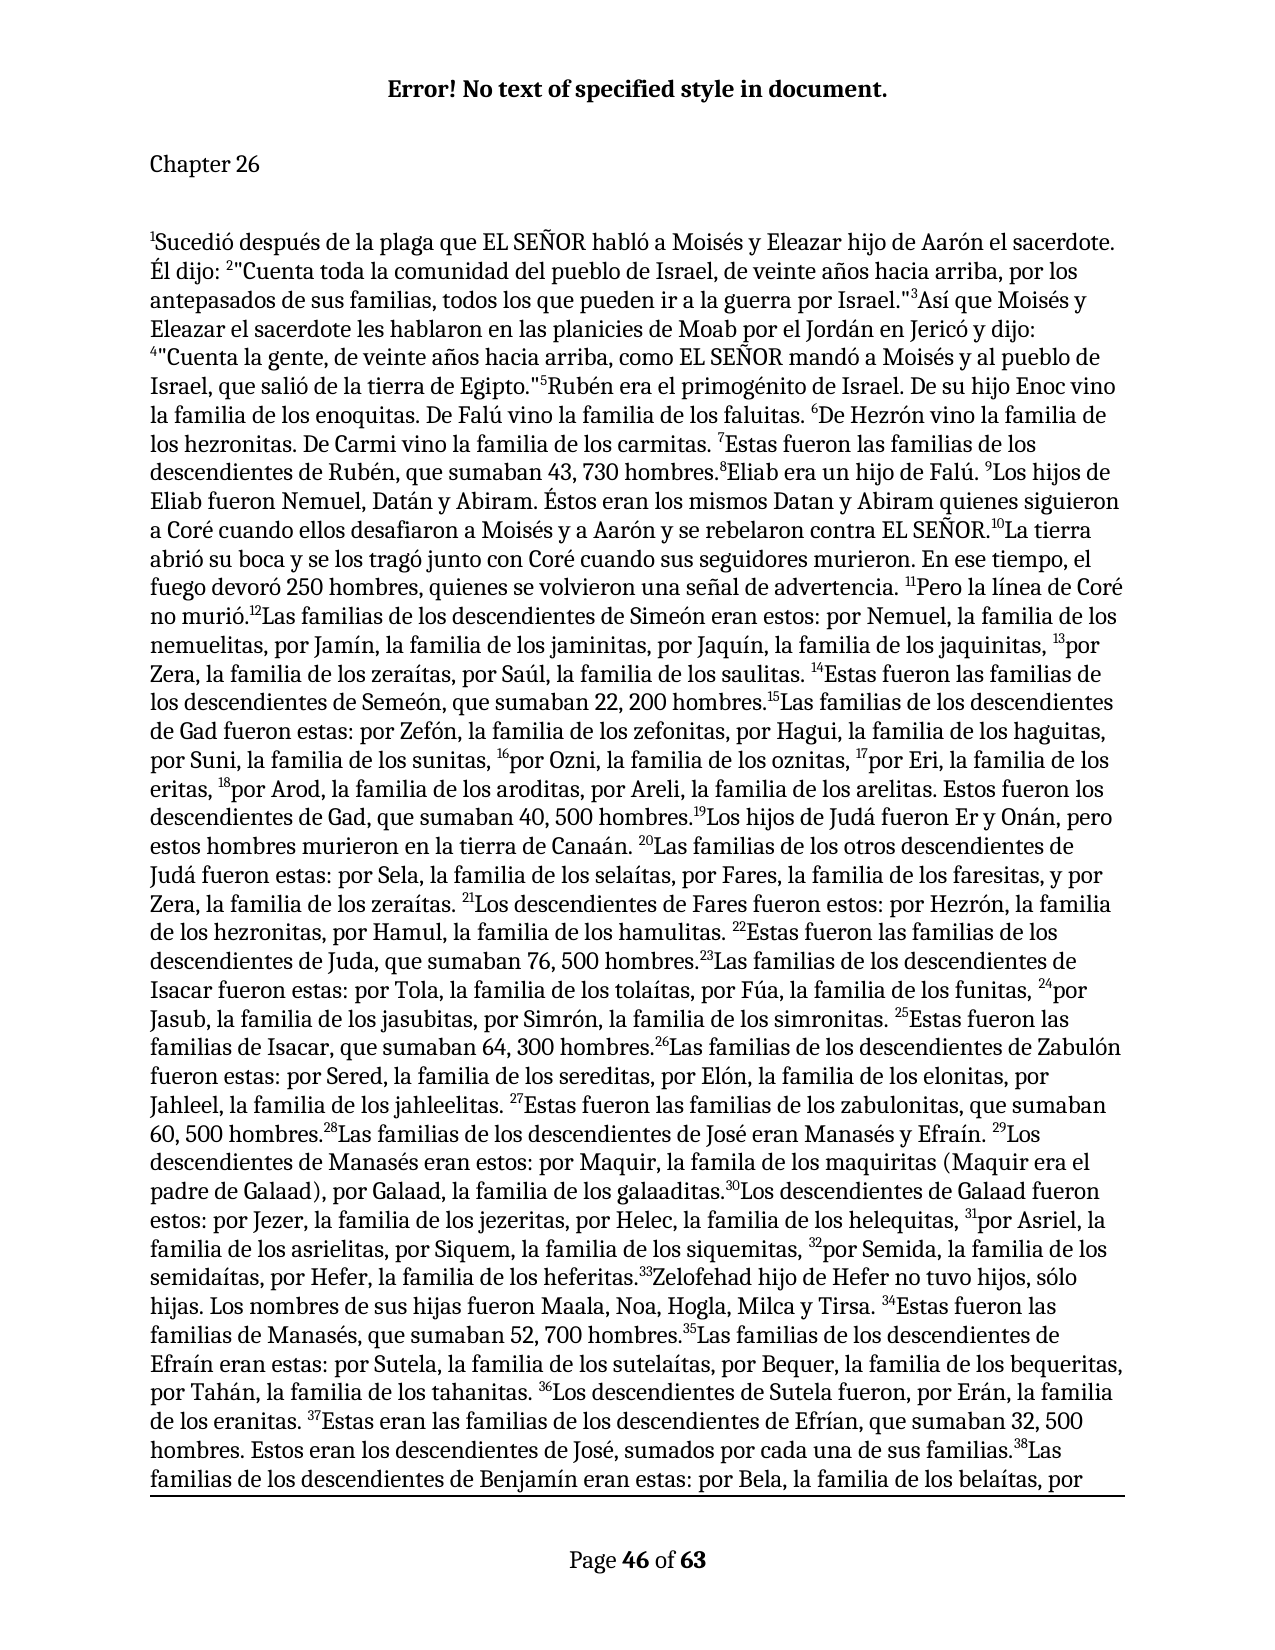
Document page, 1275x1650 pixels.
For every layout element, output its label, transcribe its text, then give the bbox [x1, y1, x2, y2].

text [150, 228, 1125, 1495]
text Chapter 26 [150, 150, 1125, 207]
